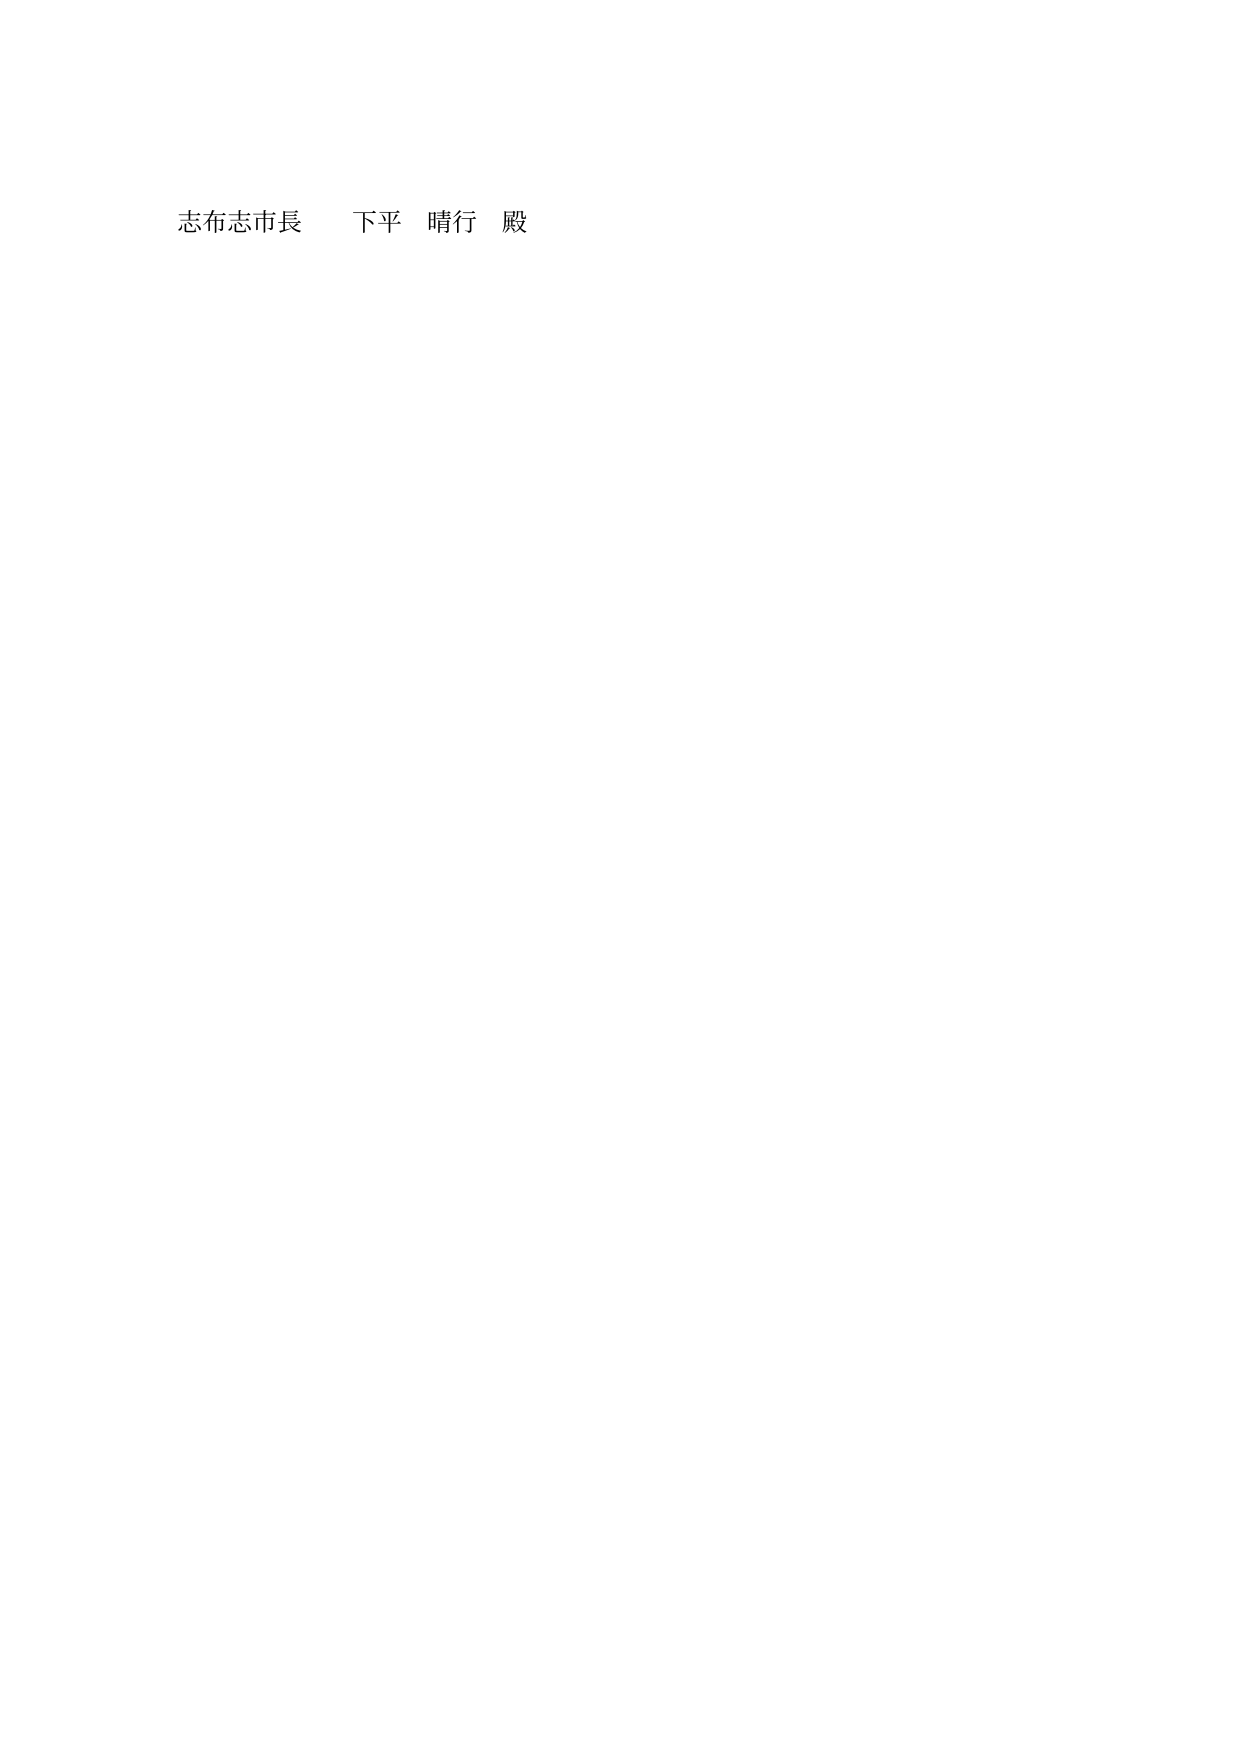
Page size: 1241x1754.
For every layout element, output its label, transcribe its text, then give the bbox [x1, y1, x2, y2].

text 志布志市長 下平 晴行 殿 [177, 202, 1063, 239]
